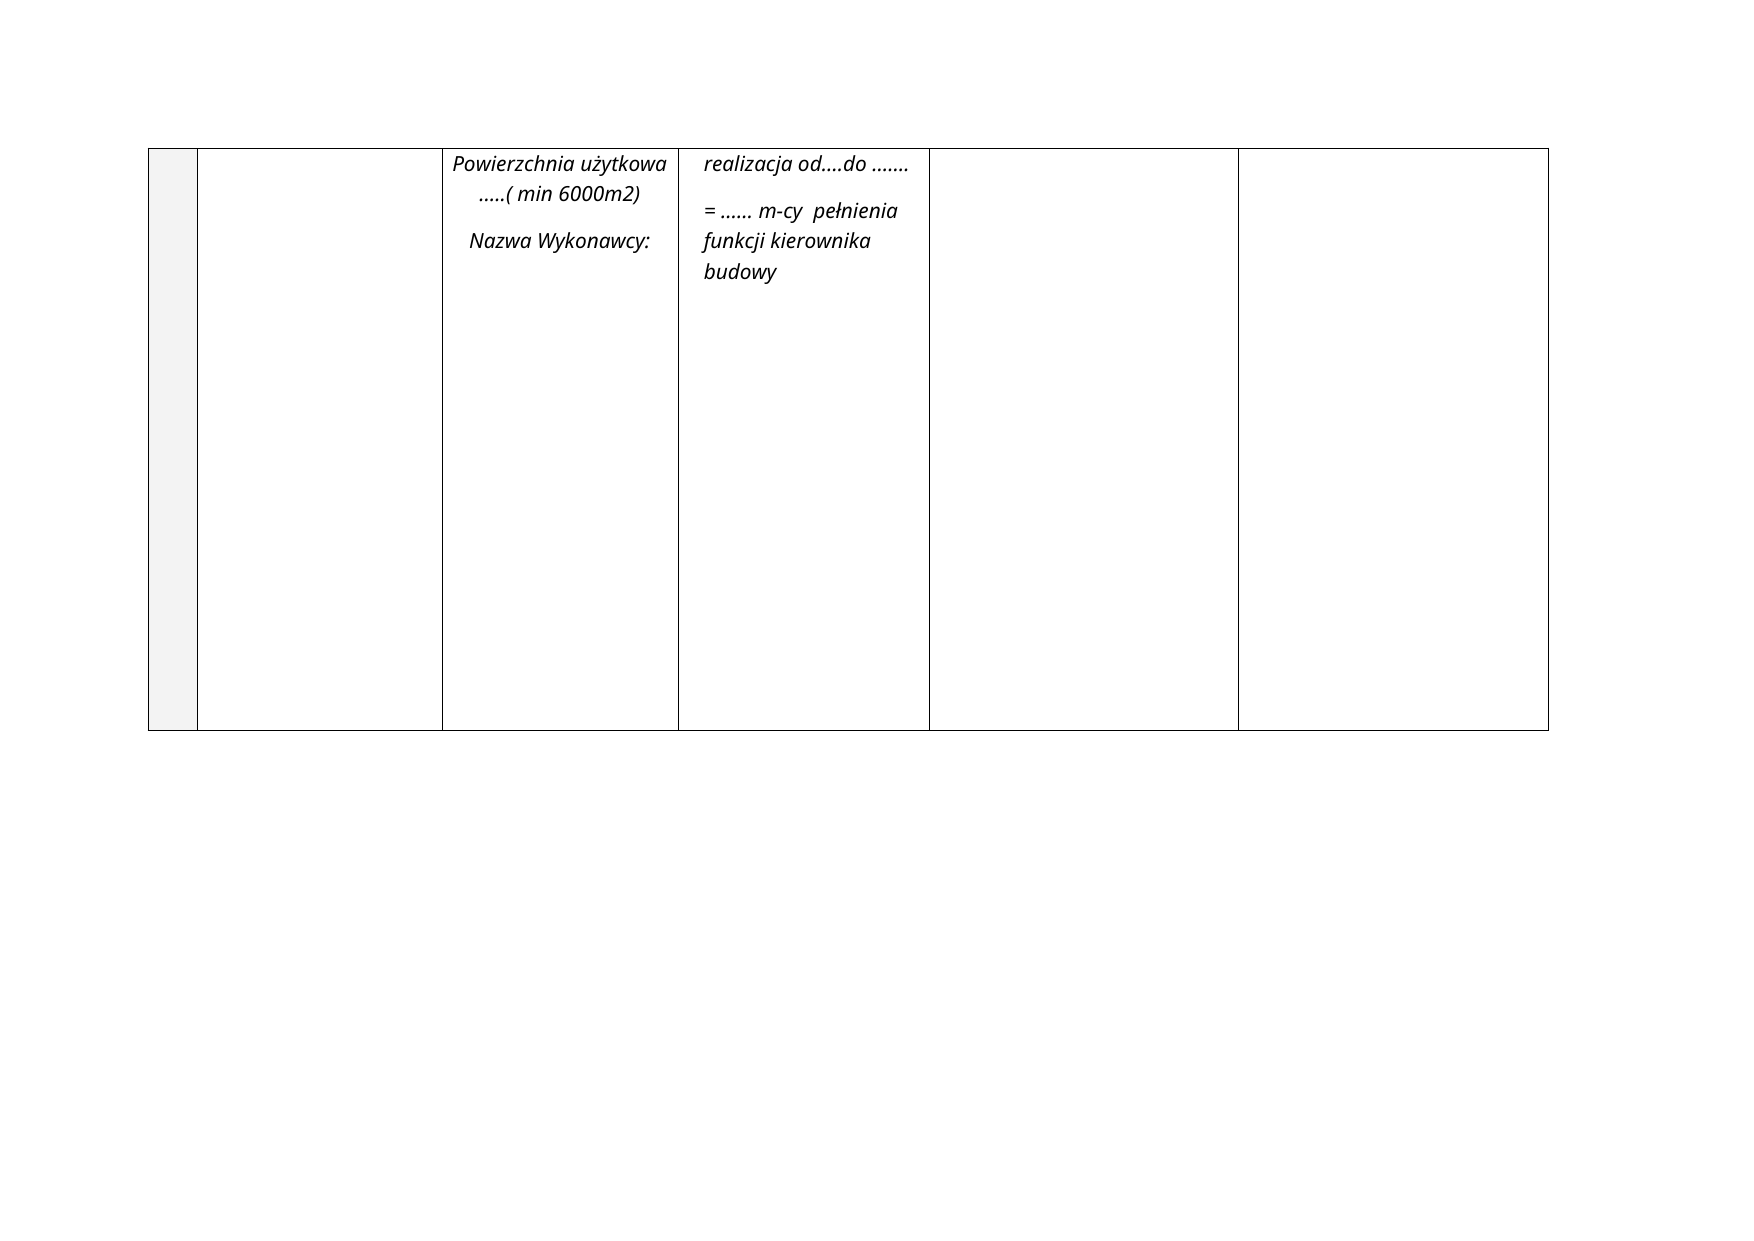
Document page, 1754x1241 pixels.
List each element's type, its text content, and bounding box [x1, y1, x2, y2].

table_cell [930, 149, 1238, 730]
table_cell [679, 149, 929, 730]
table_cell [443, 149, 678, 730]
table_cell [198, 149, 442, 730]
table_cell [1239, 149, 1548, 730]
table_cell 1. [149, 149, 197, 730]
